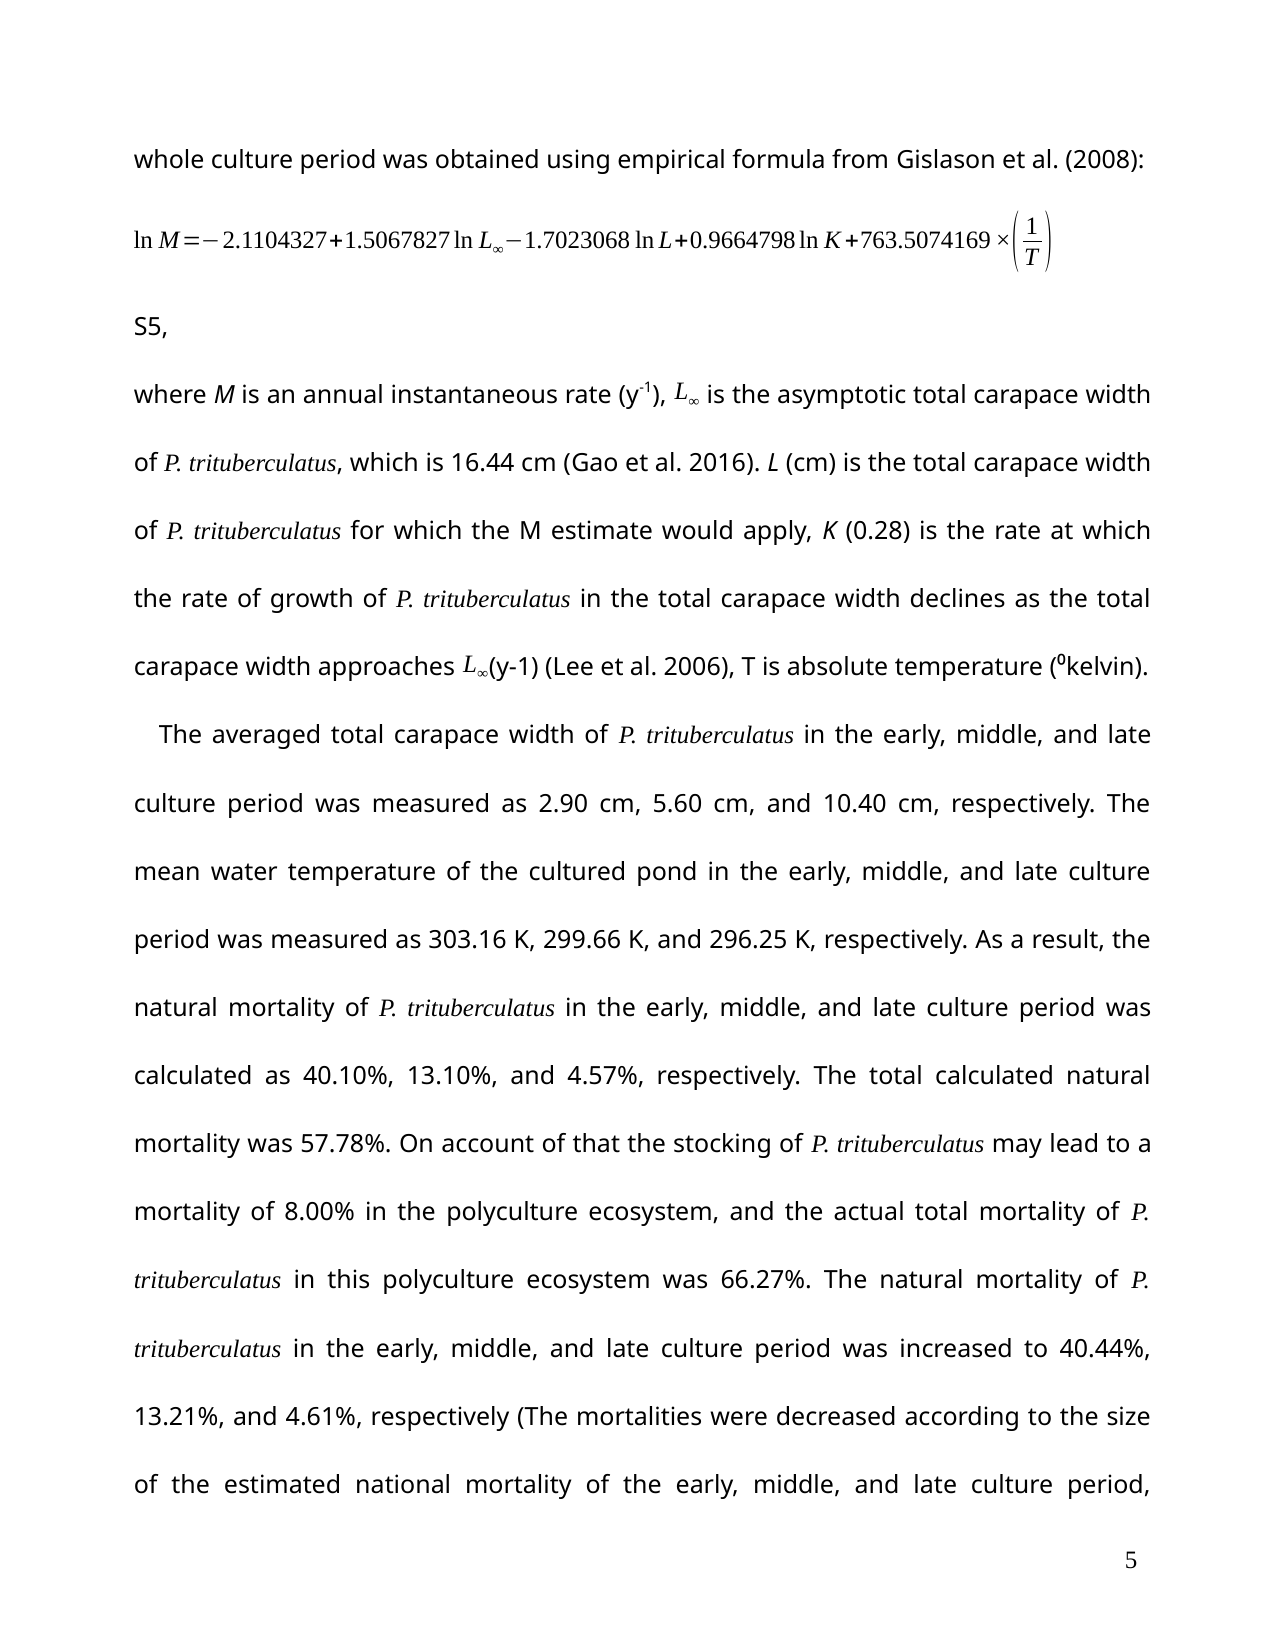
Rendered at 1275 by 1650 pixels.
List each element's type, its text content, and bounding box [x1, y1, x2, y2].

text where M is an annual instantaneous rate (y-1), is the asymptotic total carapace width of P. trituberculatus, which is 16.44 cm (Gao et al. 2016). L (cm) is the total carapace width of P. trituberculatus for which the M estimate would apply, K (0.28) is the rate at which the rate of growth of P. trituberculatus in the total carapace width declines as the total carapace width approaches (y-1) (Lee et al. 2006), T is absolute temperature (⁰kelvin). [133, 377, 1152, 683]
text S5, [133, 209, 1152, 342]
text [133, 141, 1152, 175]
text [133, 717, 1152, 1501]
